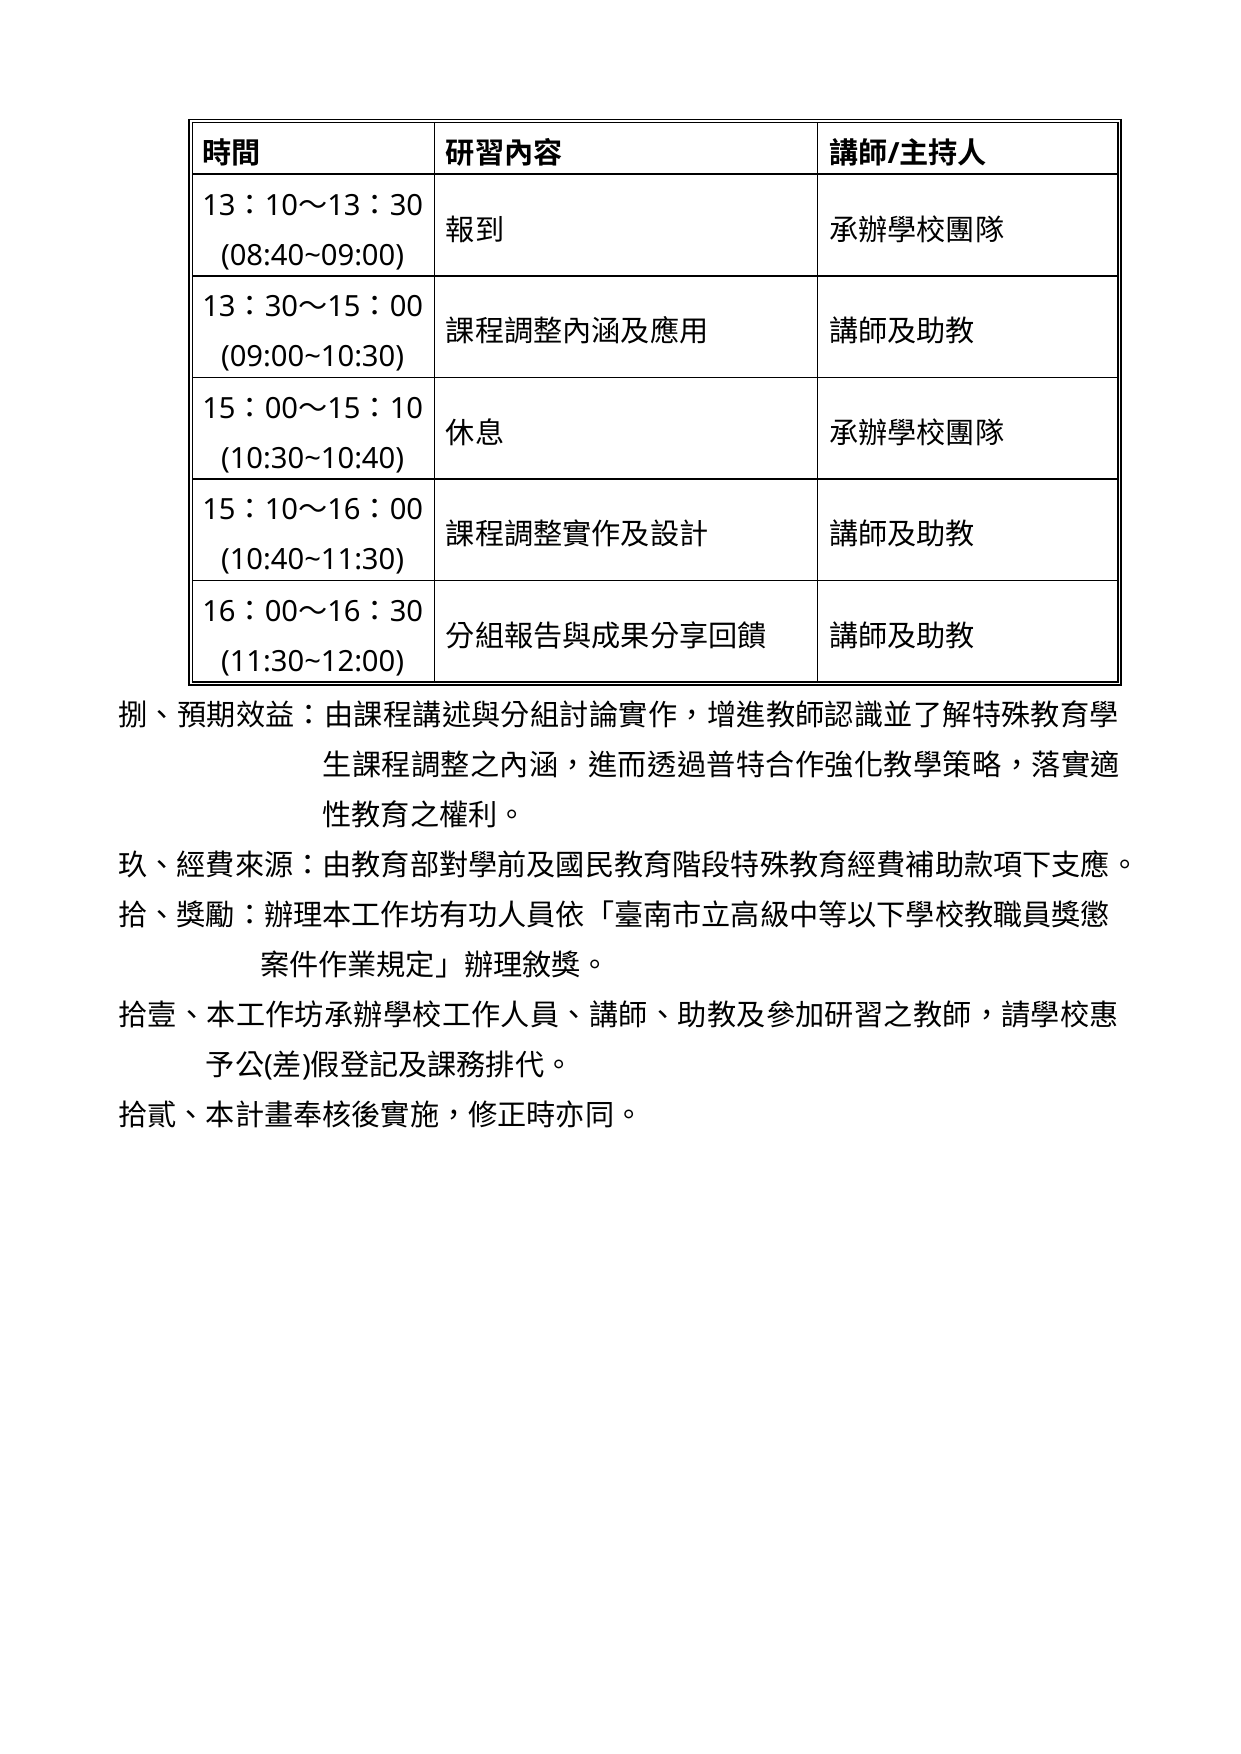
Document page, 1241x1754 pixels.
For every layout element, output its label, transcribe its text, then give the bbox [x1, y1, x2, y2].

table_header 講師/主持人 [818, 123, 1117, 173]
text 玖、經費來源：由教育部對學前及國民教育階段特殊教育經費補助款項下支應。 [118, 836, 1122, 886]
text 案件作業規定」辦理敘獎。 [143, 936, 1122, 986]
table_cell 承辦學校團隊 [818, 378, 1117, 478]
table_cell 15：10～16：00 (10:40~11:30) [193, 480, 434, 579]
table_cell 承辦學校團隊 [818, 175, 1117, 275]
text 拾壹、本工作坊承辦學校工作人員、講師、助教及參加研習之教師，請學校惠予公(差)假登記及課務排代。 [118, 986, 1122, 1086]
table_cell 講師及助教 [818, 277, 1117, 376]
table_cell 16：00～16：30 (11:30~12:00) [193, 581, 434, 681]
table_cell 報到 [435, 175, 817, 275]
table_cell 15：00～15：10 (10:30~10:40) [193, 378, 434, 478]
text 拾貳、本計畫奉核後實施，修正時亦同。 [118, 1086, 1122, 1136]
table_cell 課程調整實作及設計 [435, 480, 817, 579]
table_cell 分組報告與成果分享回饋 [435, 581, 817, 681]
table_header 時間 [193, 123, 434, 173]
text 捌、預期效益：由課程講述與分組討論實作，增進教師認識並了解特殊教育學生課程調整之內涵，進而透過普特合作強化教學策略，落實適性教育之權利。 [118, 686, 1122, 836]
table_cell 講師及助教 [818, 480, 1117, 579]
table_cell 課程調整內涵及應用 [435, 277, 817, 376]
table_cell 休息 [435, 378, 817, 478]
table_header 研習內容 [435, 123, 817, 173]
text 拾、獎勵：辦理本工作坊有功人員依「臺南市立高級中等以下學校教職員獎懲 [118, 886, 1122, 936]
table_cell 13：30～15：00 (09:00~10:30) [193, 277, 434, 376]
table_cell 13：10～13：30 (08:40~09:00) [193, 175, 434, 275]
table_cell 講師及助教 [818, 581, 1117, 681]
